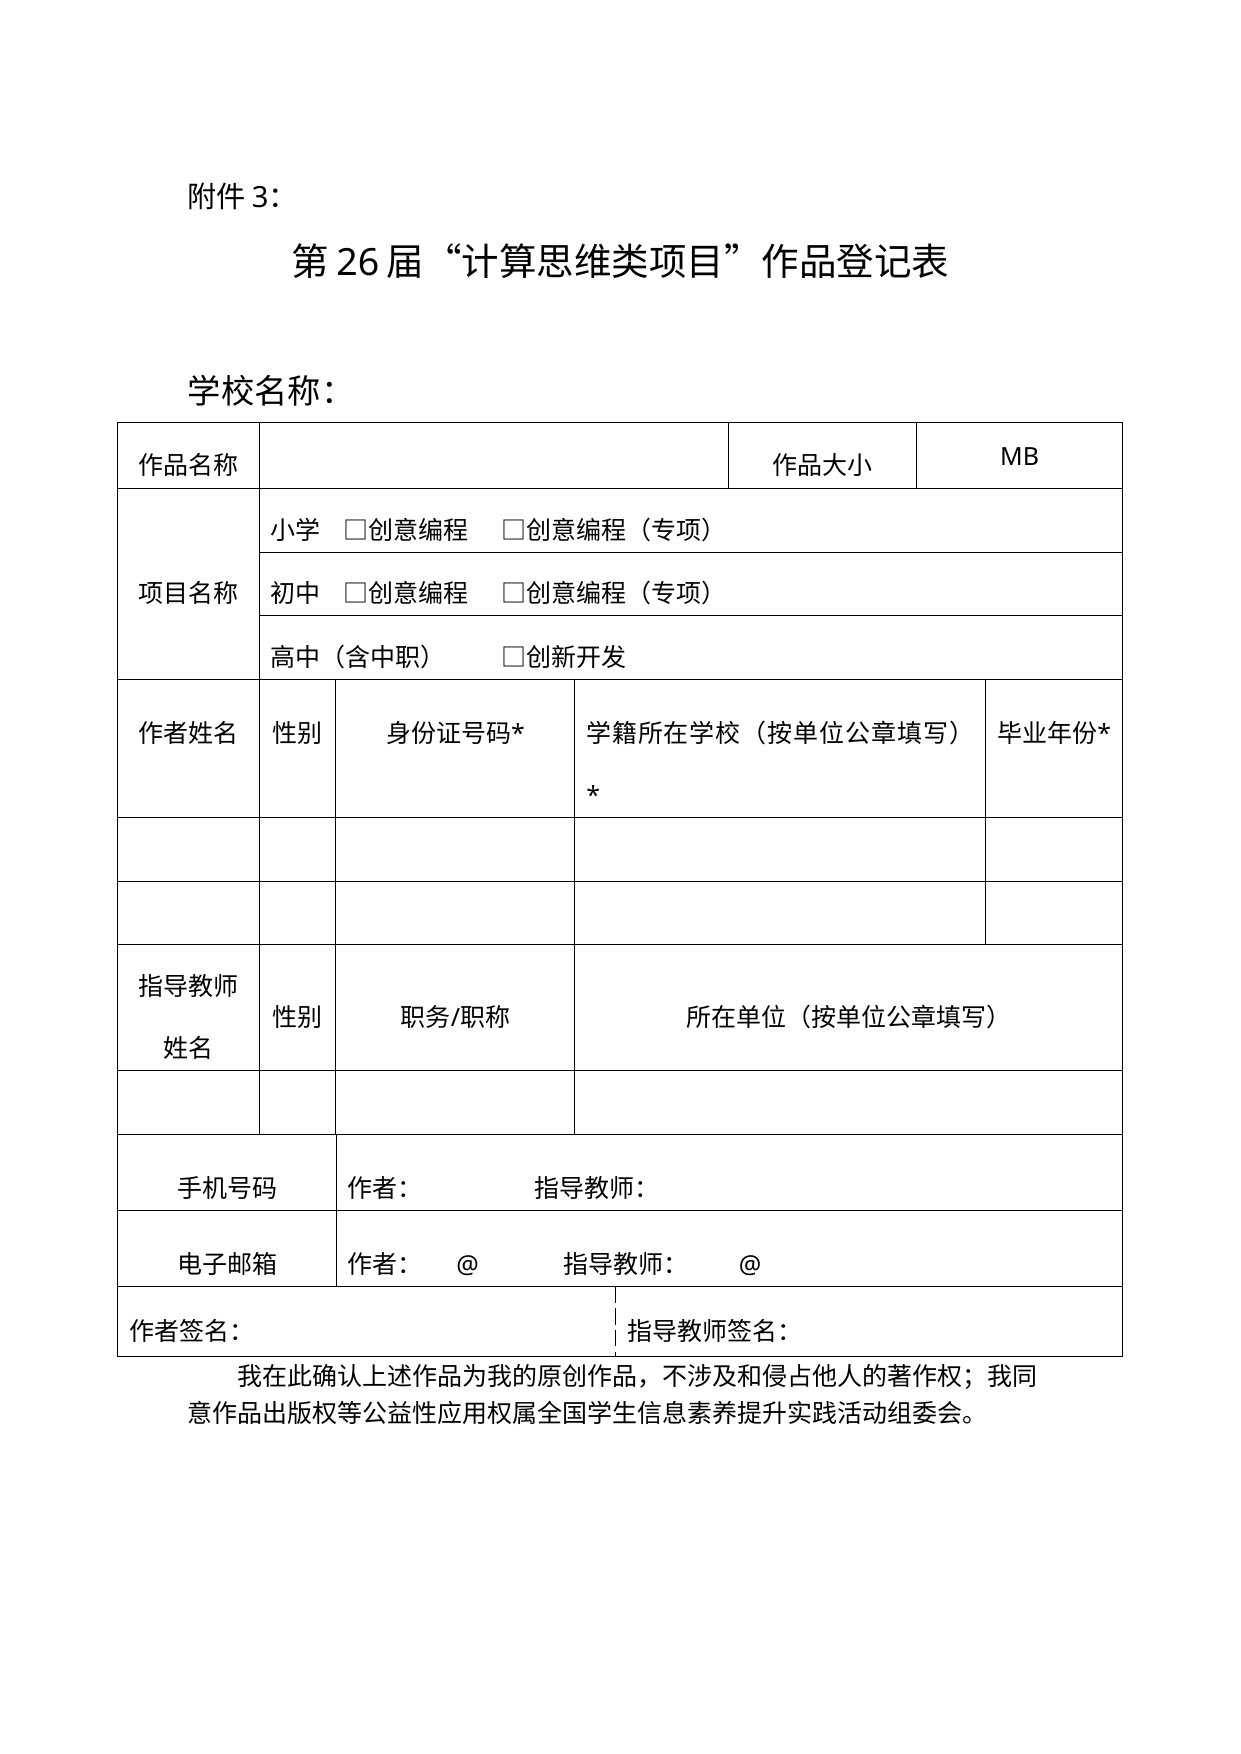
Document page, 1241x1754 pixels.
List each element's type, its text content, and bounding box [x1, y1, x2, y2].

text 我在此确认上述作品为我的原创作品，不涉及和侵占他人的著作权；我同意作品出版权等公益性应用权属全国学生信息素养提升实践活动组委会。 [187, 1357, 1053, 1429]
table_cell [260, 882, 335, 944]
table_cell [575, 882, 985, 944]
text 第26届“计算思维类项目”作品登记表 [187, 227, 1053, 292]
table_cell [118, 818, 259, 881]
text 学校名称： [187, 357, 1053, 422]
table_header 作品大小 [729, 423, 916, 488]
table_cell 指导教师姓名 [118, 945, 259, 1070]
table_header 作品名称 [118, 423, 259, 488]
table_cell [986, 818, 1122, 881]
table_cell [118, 1071, 259, 1134]
table_cell 小学 □创意编程 □创意编程（专项） [260, 489, 1122, 552]
table_cell 作者： 指导教师： [337, 1135, 1122, 1210]
table_cell 毕业年份* [986, 680, 1122, 817]
table_cell [575, 1071, 1122, 1134]
table_cell [260, 818, 335, 881]
table_header MB [917, 423, 1122, 488]
table_cell 性别 [260, 680, 335, 817]
table_cell 手机号码 [118, 1135, 336, 1210]
table_cell 指导教师签名： [616, 1287, 1122, 1356]
table_cell [336, 882, 574, 944]
table_cell 学籍所在学校（按单位公章填写）* [575, 680, 985, 817]
table_cell 电子邮箱 [118, 1211, 336, 1286]
table_cell 项目名称 [118, 489, 259, 679]
table_cell 初中 □创意编程 □创意编程（专项） [260, 553, 1122, 615]
table_cell [336, 818, 574, 881]
table_cell 作者姓名 [118, 680, 259, 817]
table_cell 高中（含中职） □创新开发 [260, 616, 1122, 679]
text 附件3： [187, 162, 1053, 227]
table_cell [260, 1071, 335, 1134]
table_cell 性别 [260, 945, 335, 1070]
table_header [260, 423, 728, 488]
table_cell 所在单位（按单位公章填写） [575, 945, 1122, 1070]
table_cell 作者： @ 指导教师： @ [337, 1211, 1122, 1286]
table_cell [336, 1071, 574, 1134]
table_cell 职务/职称 [336, 945, 574, 1070]
table_cell [118, 882, 259, 944]
table_cell [575, 818, 985, 881]
table_cell 身份证号码* [336, 680, 574, 817]
table_cell [986, 882, 1122, 944]
table_cell 作者签名： [118, 1287, 616, 1356]
